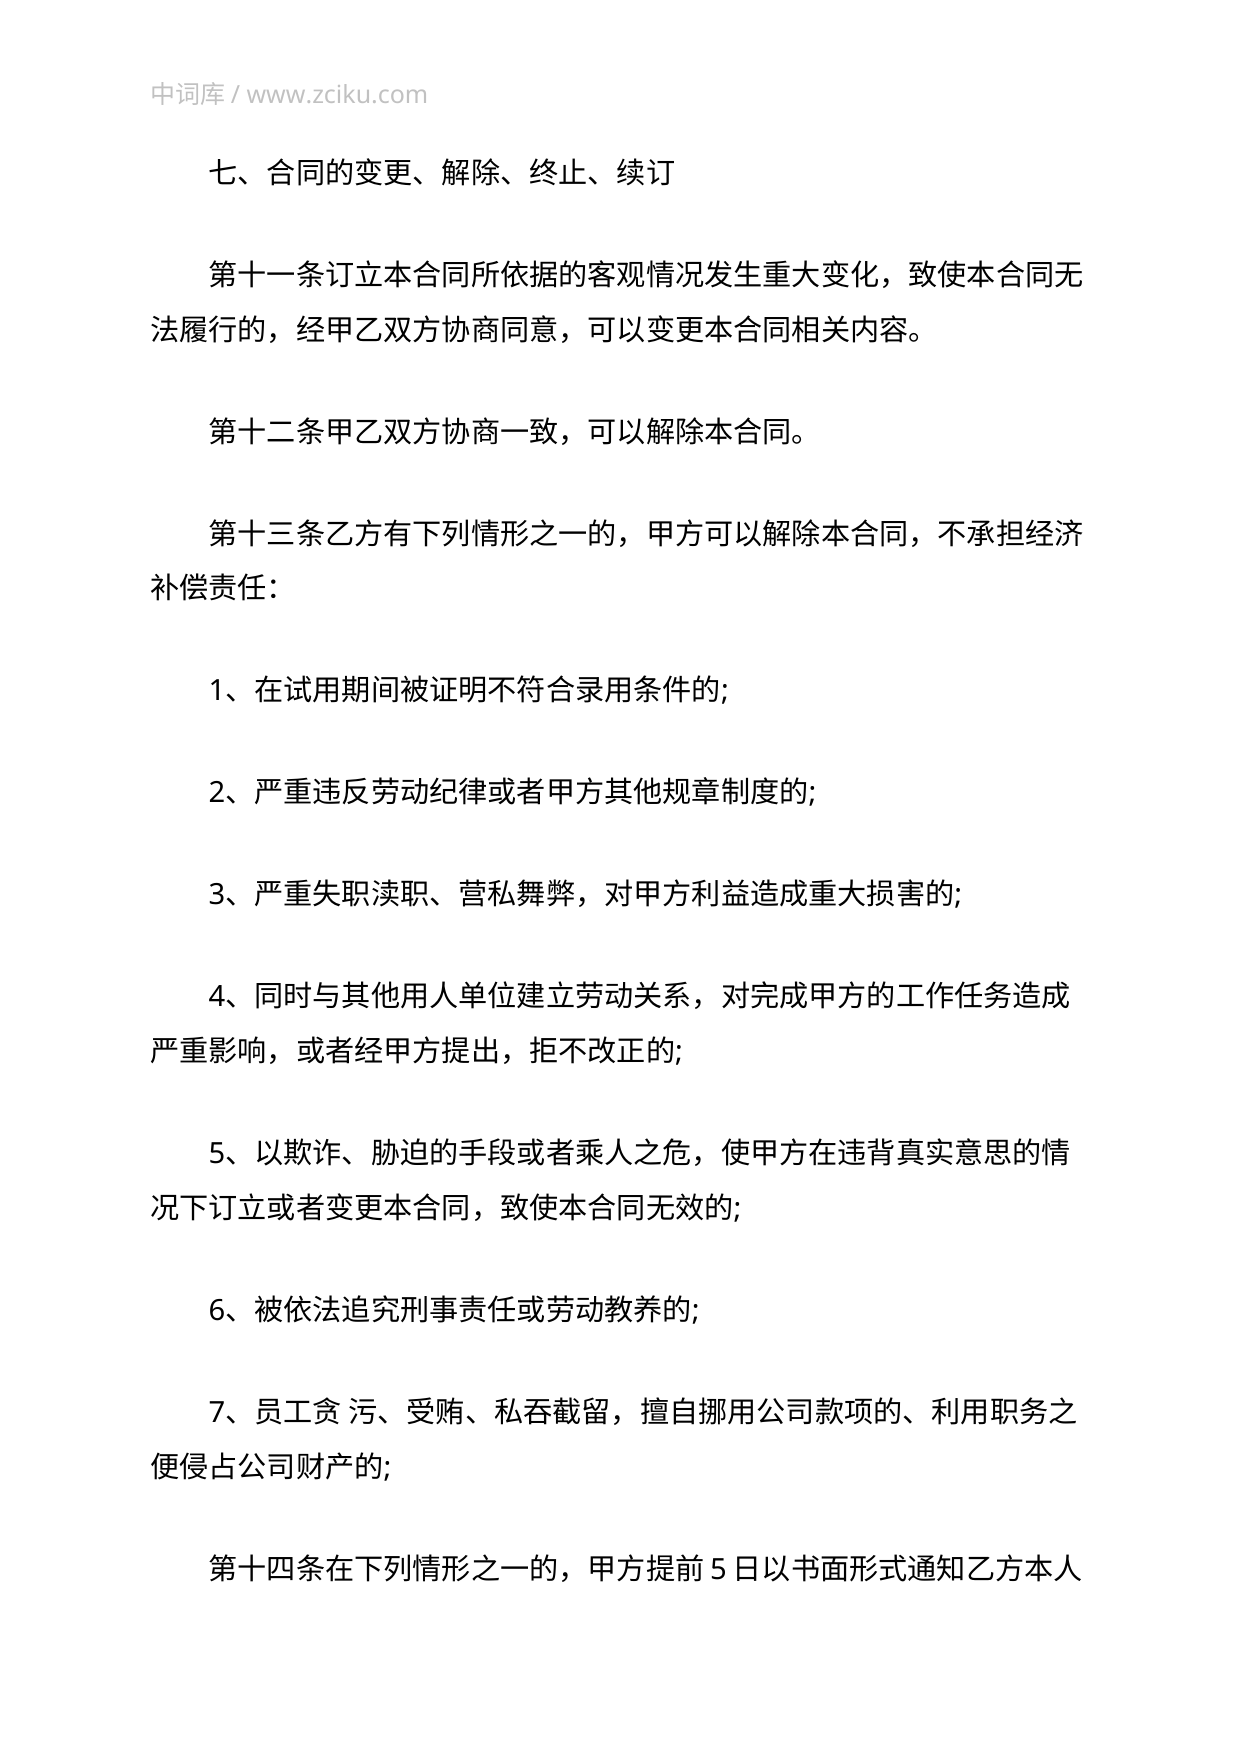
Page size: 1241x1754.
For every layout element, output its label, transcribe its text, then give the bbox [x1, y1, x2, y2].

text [150, 1546, 1090, 1588]
text 第十三条乙方有下列情形之一的，甲方可以解除本合同，不承担经济补偿责任： [150, 510, 1090, 607]
text 7、员工贪 污、受贿、私吞截留，擅自挪用公司款项的、利用职务之便侵占公司财产的; [150, 1389, 1090, 1486]
text 6、被依法追究刑事责任或劳动教养的; [150, 1287, 1090, 1329]
text 七、合同的变更、解除、终止、续订 [150, 150, 1090, 192]
text 第十一条订立本合同所依据的客观情况发生重大变化，致使本合同无法履行的，经甲乙双方协商同意，可以变更本合同相关内容。 [150, 252, 1090, 349]
text 3、严重失职渎职、营私舞弊，对甲方利益造成重大损害的; [150, 871, 1090, 913]
text 1、在试用期间被证明不符合录用条件的; [150, 667, 1090, 709]
text 2、严重违反劳动纪律或者甲方其他规章制度的; [150, 769, 1090, 811]
text 第十二条甲乙双方协商一致，可以解除本合同。 [150, 408, 1090, 451]
text 4、同时与其他用人单位建立劳动关系，对完成甲方的工作任务造成严重影响，或者经甲方提出，拒不改正的; [150, 973, 1090, 1070]
text 5、以欺诈、胁迫的手段或者乘人之危，使甲方在违背真实意思的情况下订立或者变更本合同，致使本合同无效的; [150, 1130, 1090, 1227]
